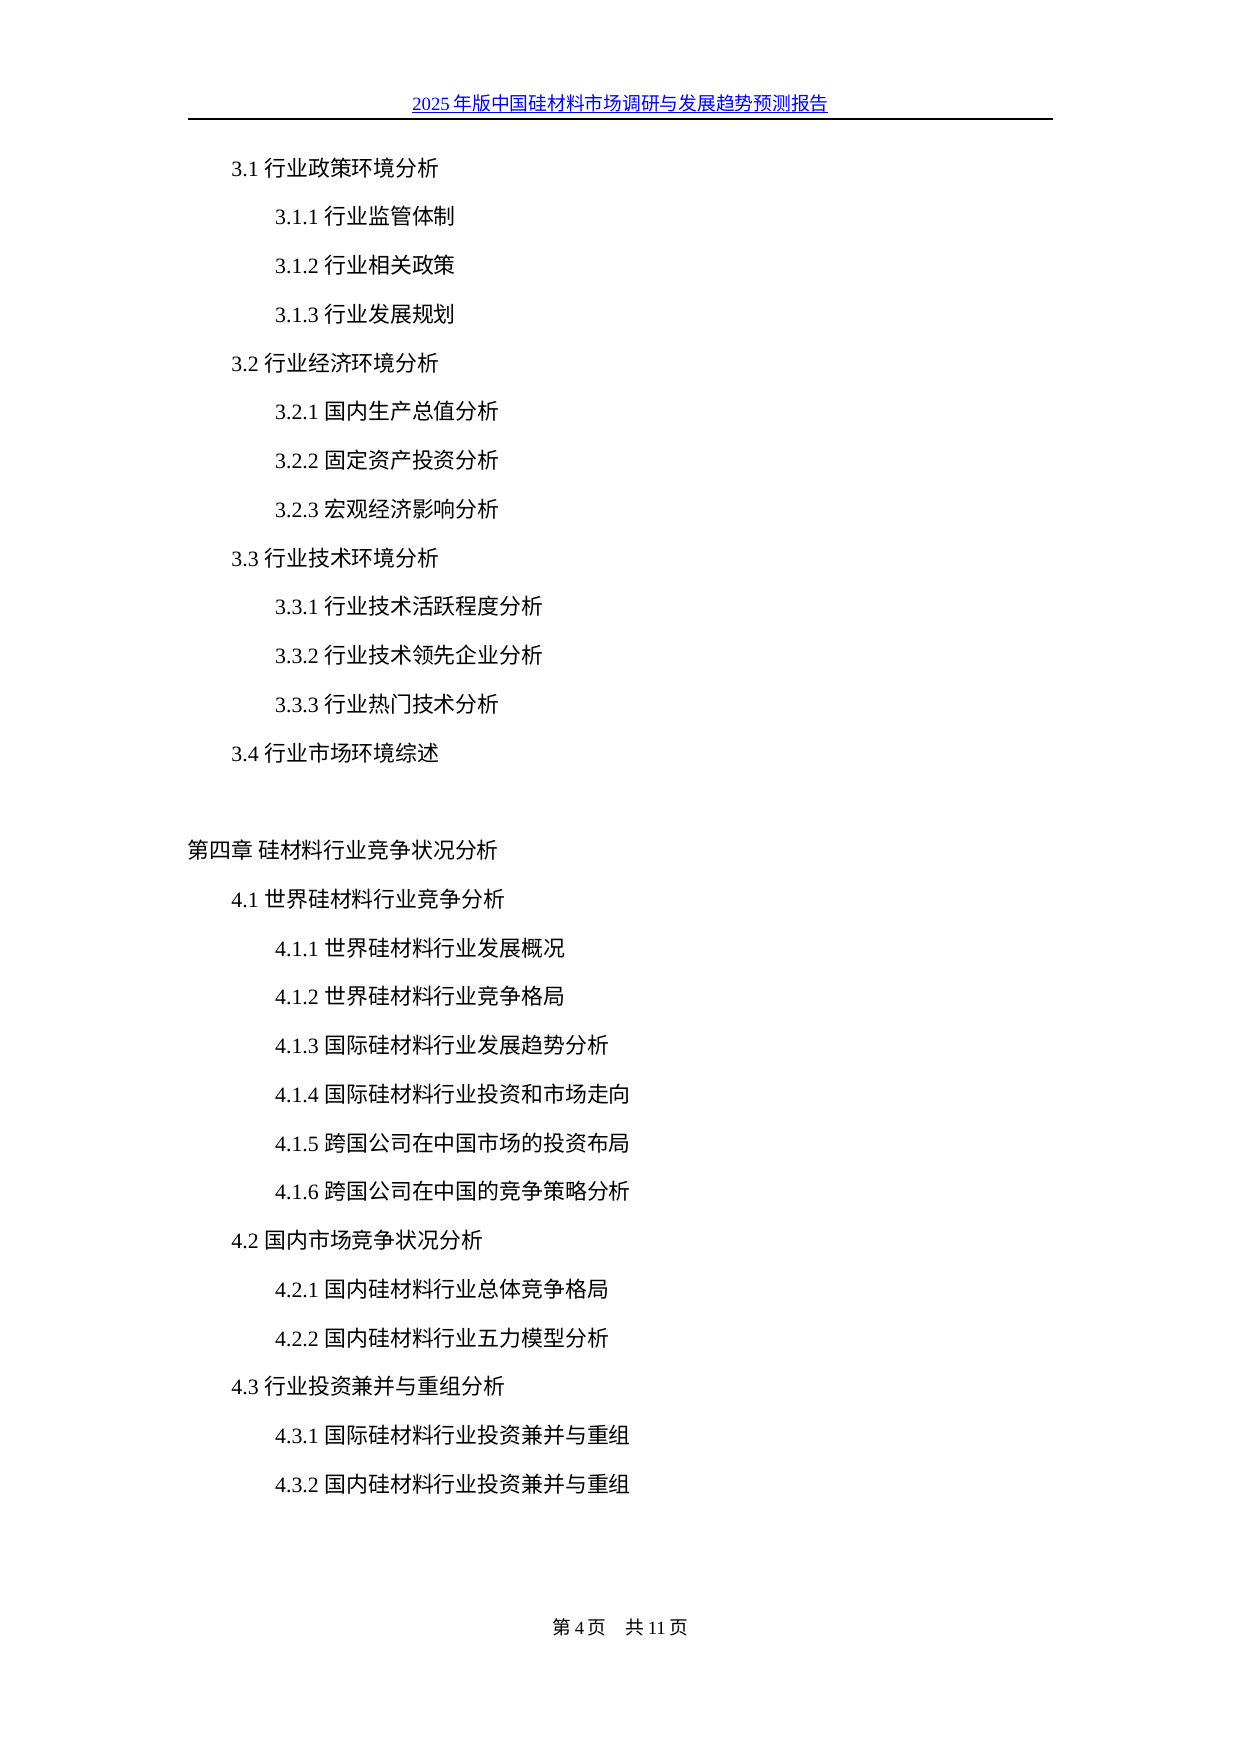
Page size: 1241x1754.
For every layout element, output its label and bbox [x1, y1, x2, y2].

text [187, 150, 1053, 1499]
